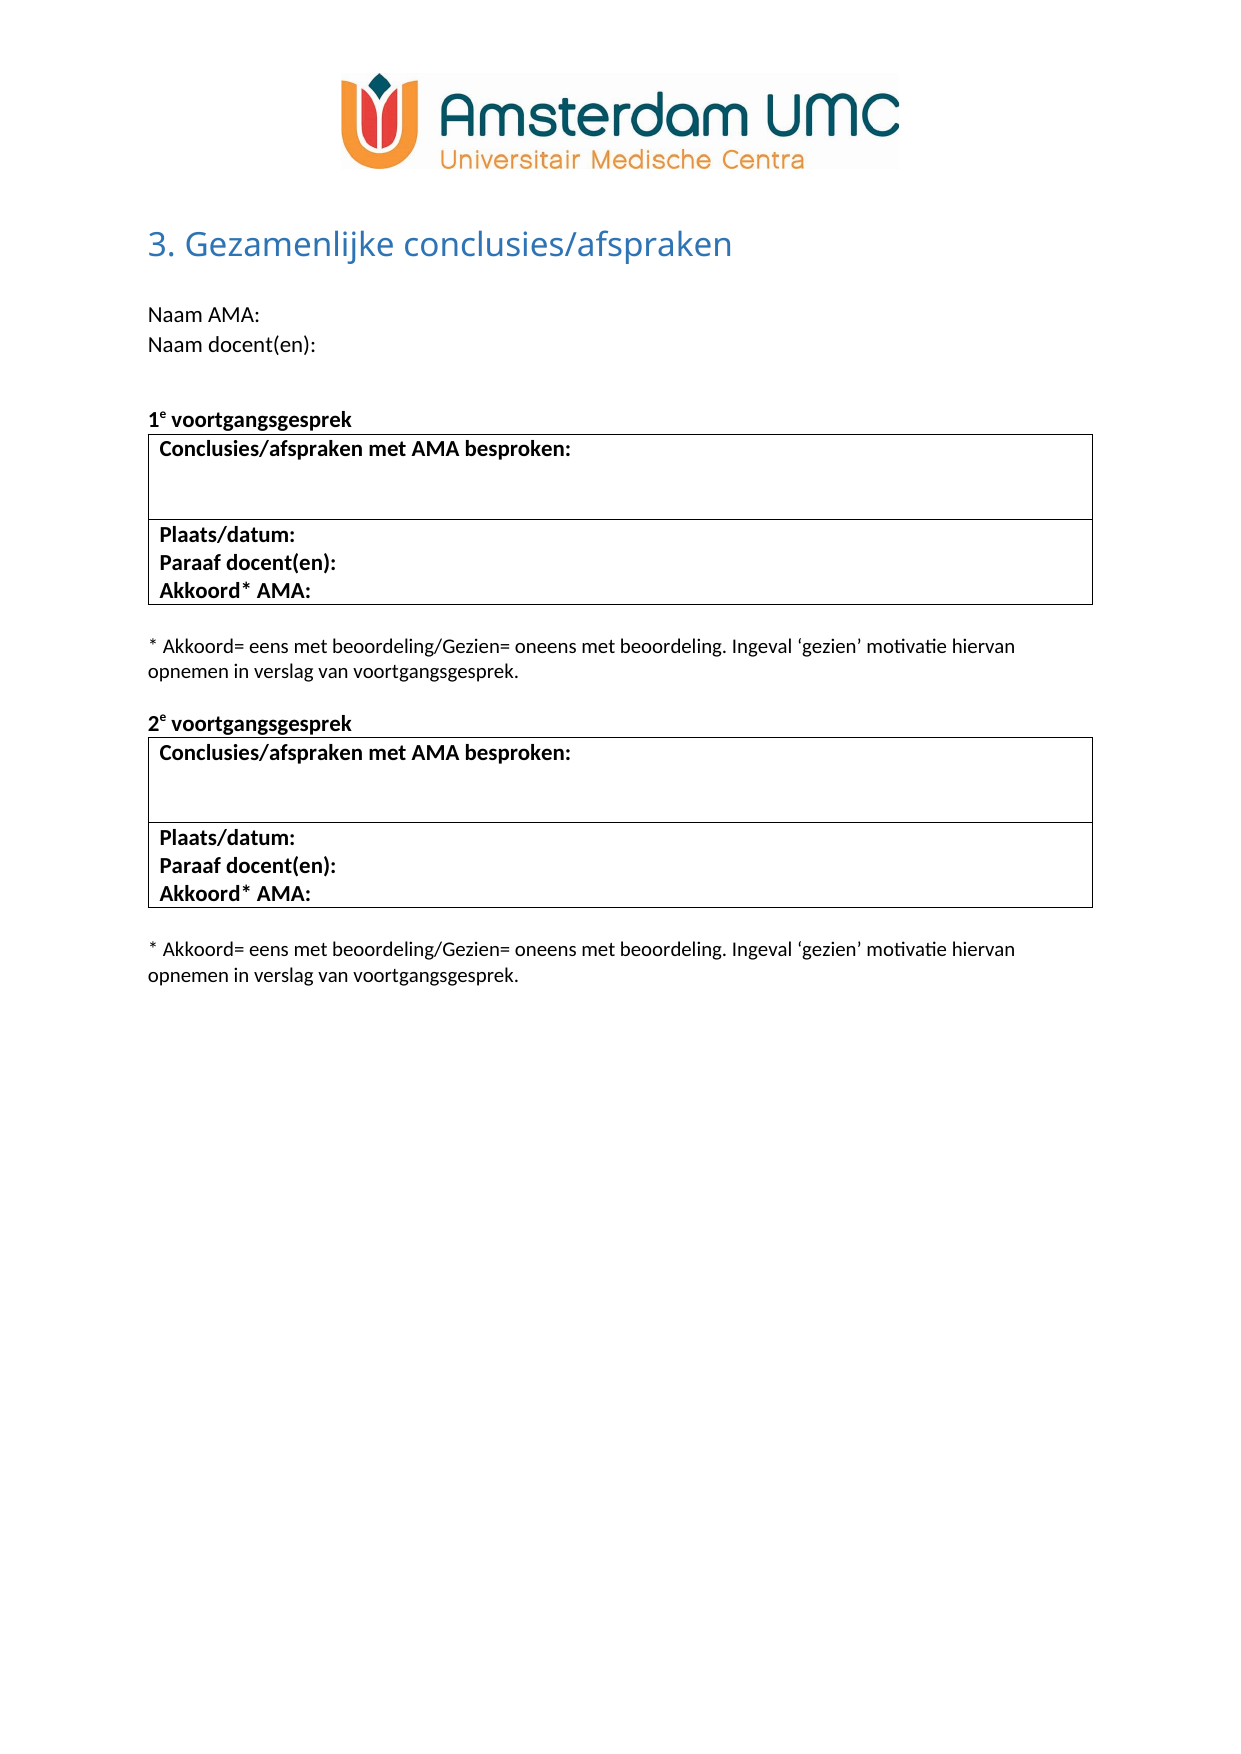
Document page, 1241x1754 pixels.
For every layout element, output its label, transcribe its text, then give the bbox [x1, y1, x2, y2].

text * Akkoord= eens met beoordeling/Gezien= oneens met beoordeling. Ingeval ‘gezien’ motivatie hiervan opnemen in verslag van voortgangsgesprek. [148, 633, 1093, 684]
table_cell Plaats/datum: Paraaf docent(en): Akkoord* AMA: [149, 520, 1092, 604]
subtitle 3. Gezamenlijke conclusies/afspraken [148, 221, 1093, 267]
table_cell Plaats/datum: Paraaf docent(en): Akkoord* AMA: [149, 823, 1092, 907]
table_header Conclusies/afspraken met AMA besproken: [149, 738, 1092, 822]
table_header Conclusies/afspraken met AMA besproken: [149, 435, 1092, 519]
text 2e voortgangsgesprek [148, 709, 1093, 737]
text * Akkoord= eens met beoordeling/Gezien= oneens met beoordeling. Ingeval ‘gezien’ motivatie hiervan opnemen in verslag van voortgangsgesprek. [148, 936, 1093, 987]
picture [341, 73, 900, 169]
text 1e voortgangsgesprek [148, 377, 1093, 433]
text Naam AMA: Naam docent(en): [148, 270, 1093, 359]
